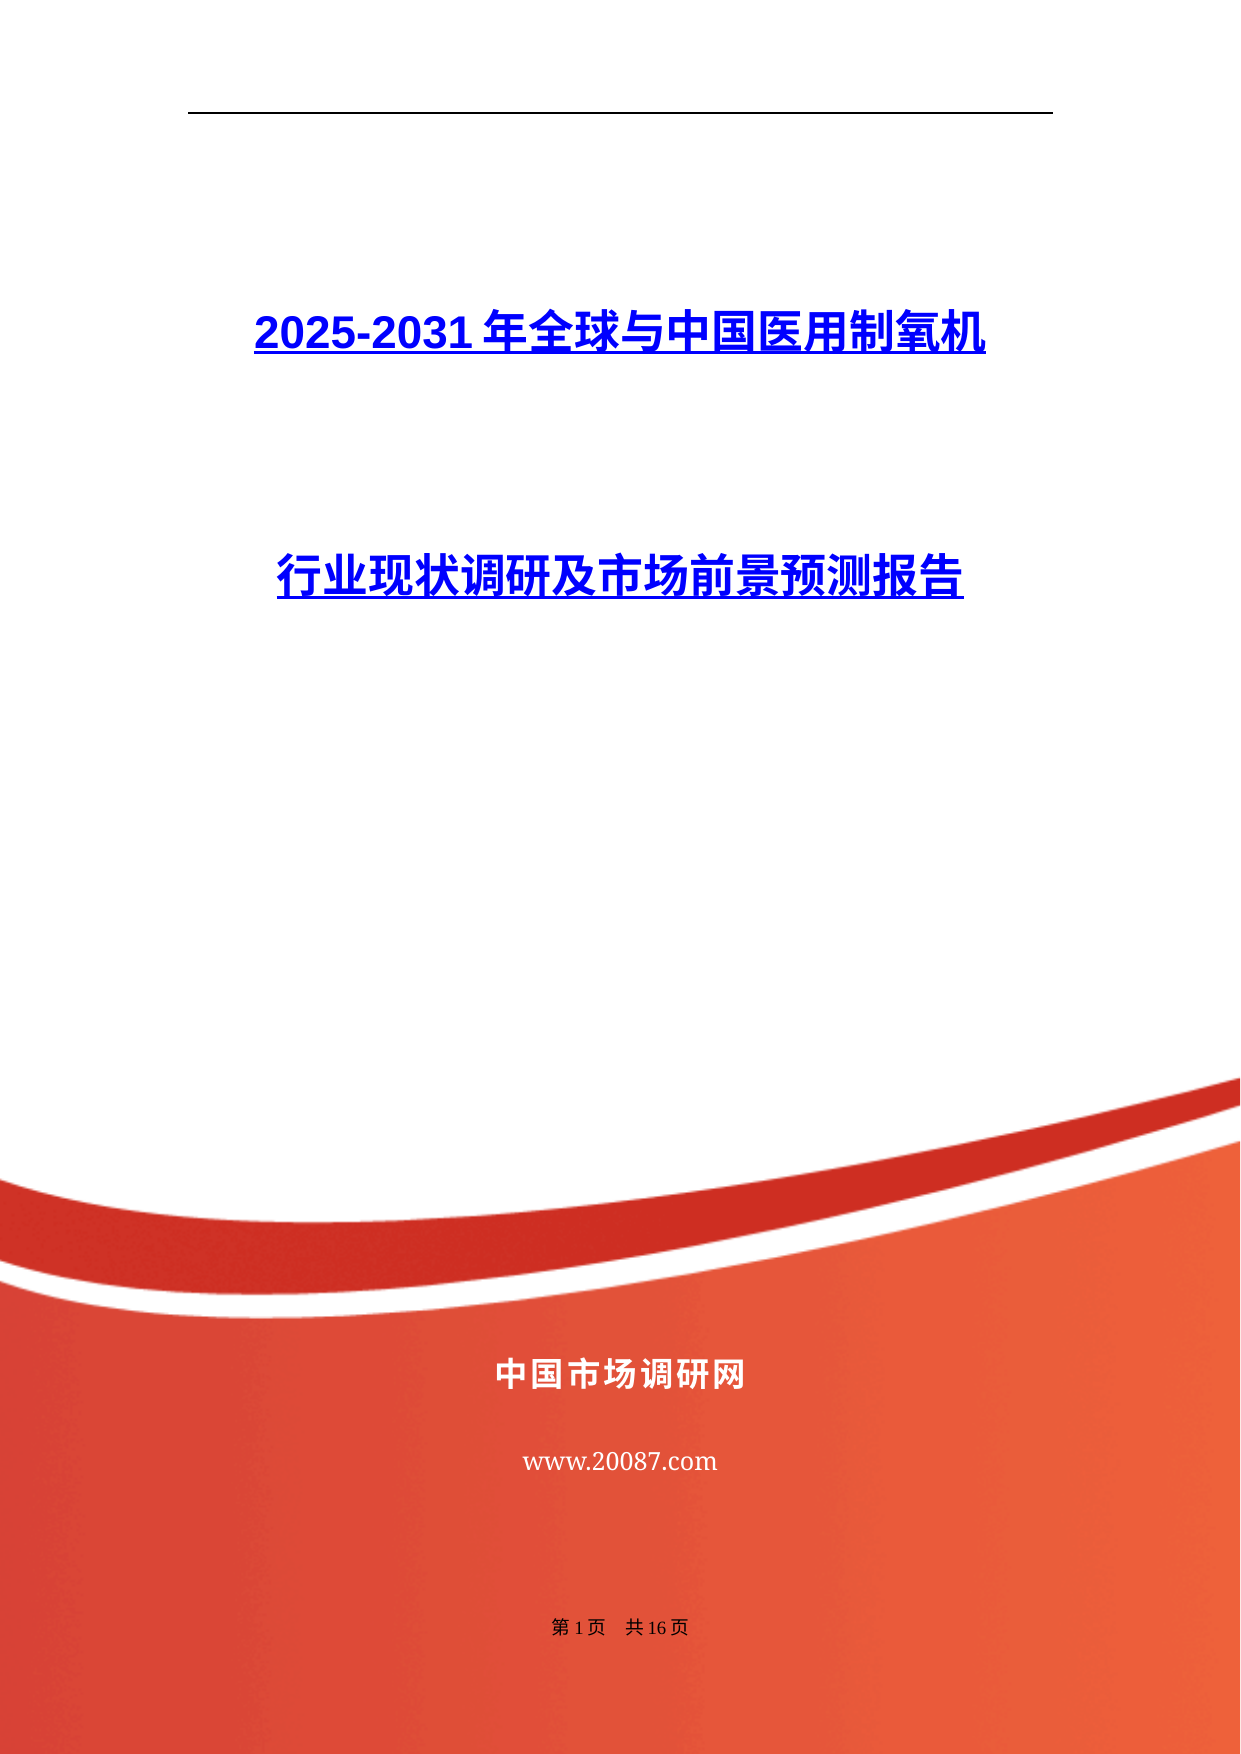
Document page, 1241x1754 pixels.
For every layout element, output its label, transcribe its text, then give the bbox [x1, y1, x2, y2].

table_header 2025-2031年全球与中国医用制氧机行业现状调研及市场前景预测报告 [188, 207, 1053, 773]
picture [0, 1006, 1241, 1754]
text www.20087.com [187, 1428, 1053, 1493]
subtitle 中国市场调研网 [187, 1339, 1053, 1404]
